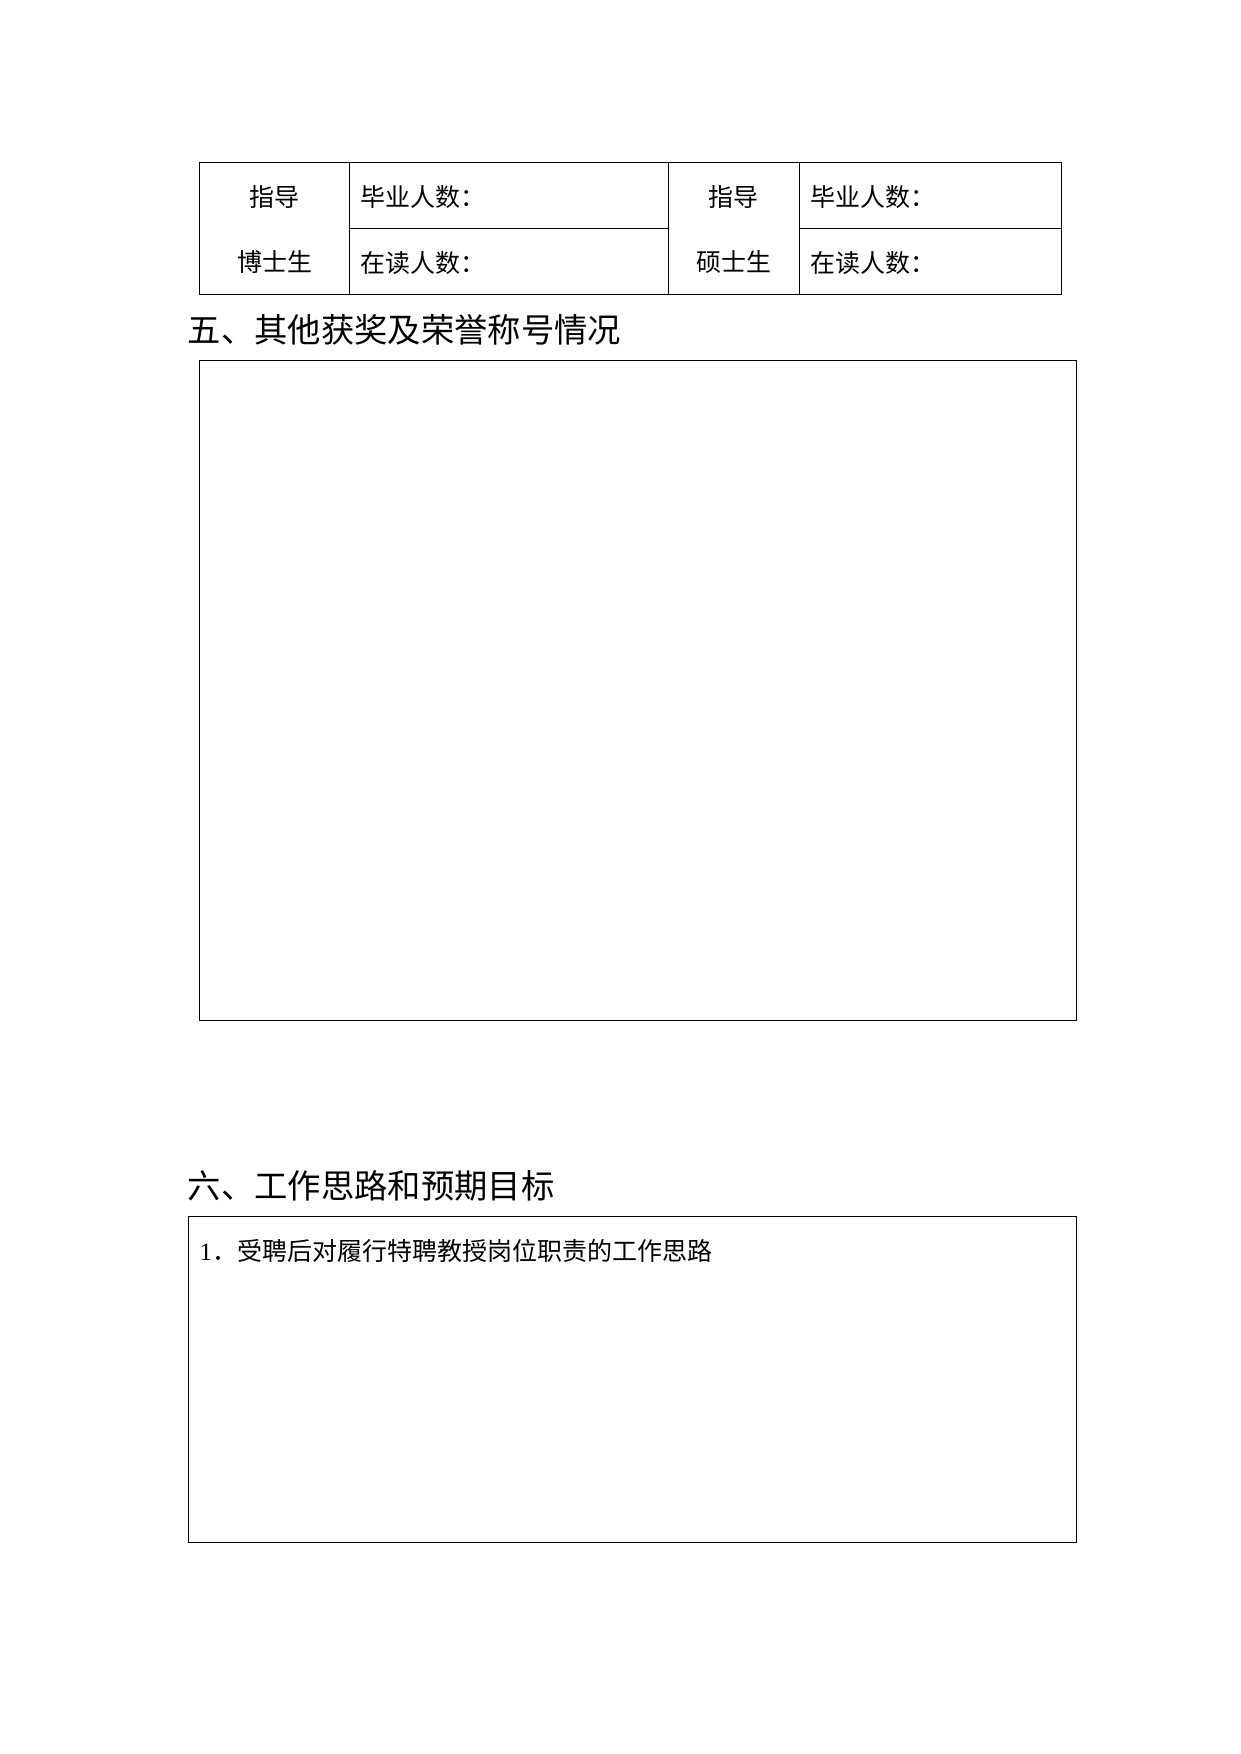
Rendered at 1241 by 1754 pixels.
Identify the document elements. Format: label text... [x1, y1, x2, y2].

table_header [200, 361, 1076, 1020]
table_cell 指导 硕士生 [669, 163, 799, 294]
table_cell 毕业人数： [800, 163, 1061, 228]
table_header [189, 1217, 1076, 1542]
table_cell 在读人数： [350, 229, 668, 294]
text 五、其他获奖及荣誉称号情况 [187, 295, 1053, 360]
text 六、工作思路和预期目标 [187, 1151, 1053, 1216]
table_cell 在读人数： [800, 229, 1061, 294]
table_cell 毕业人数： [350, 163, 668, 228]
table_cell 指导 博士生 [200, 163, 349, 294]
